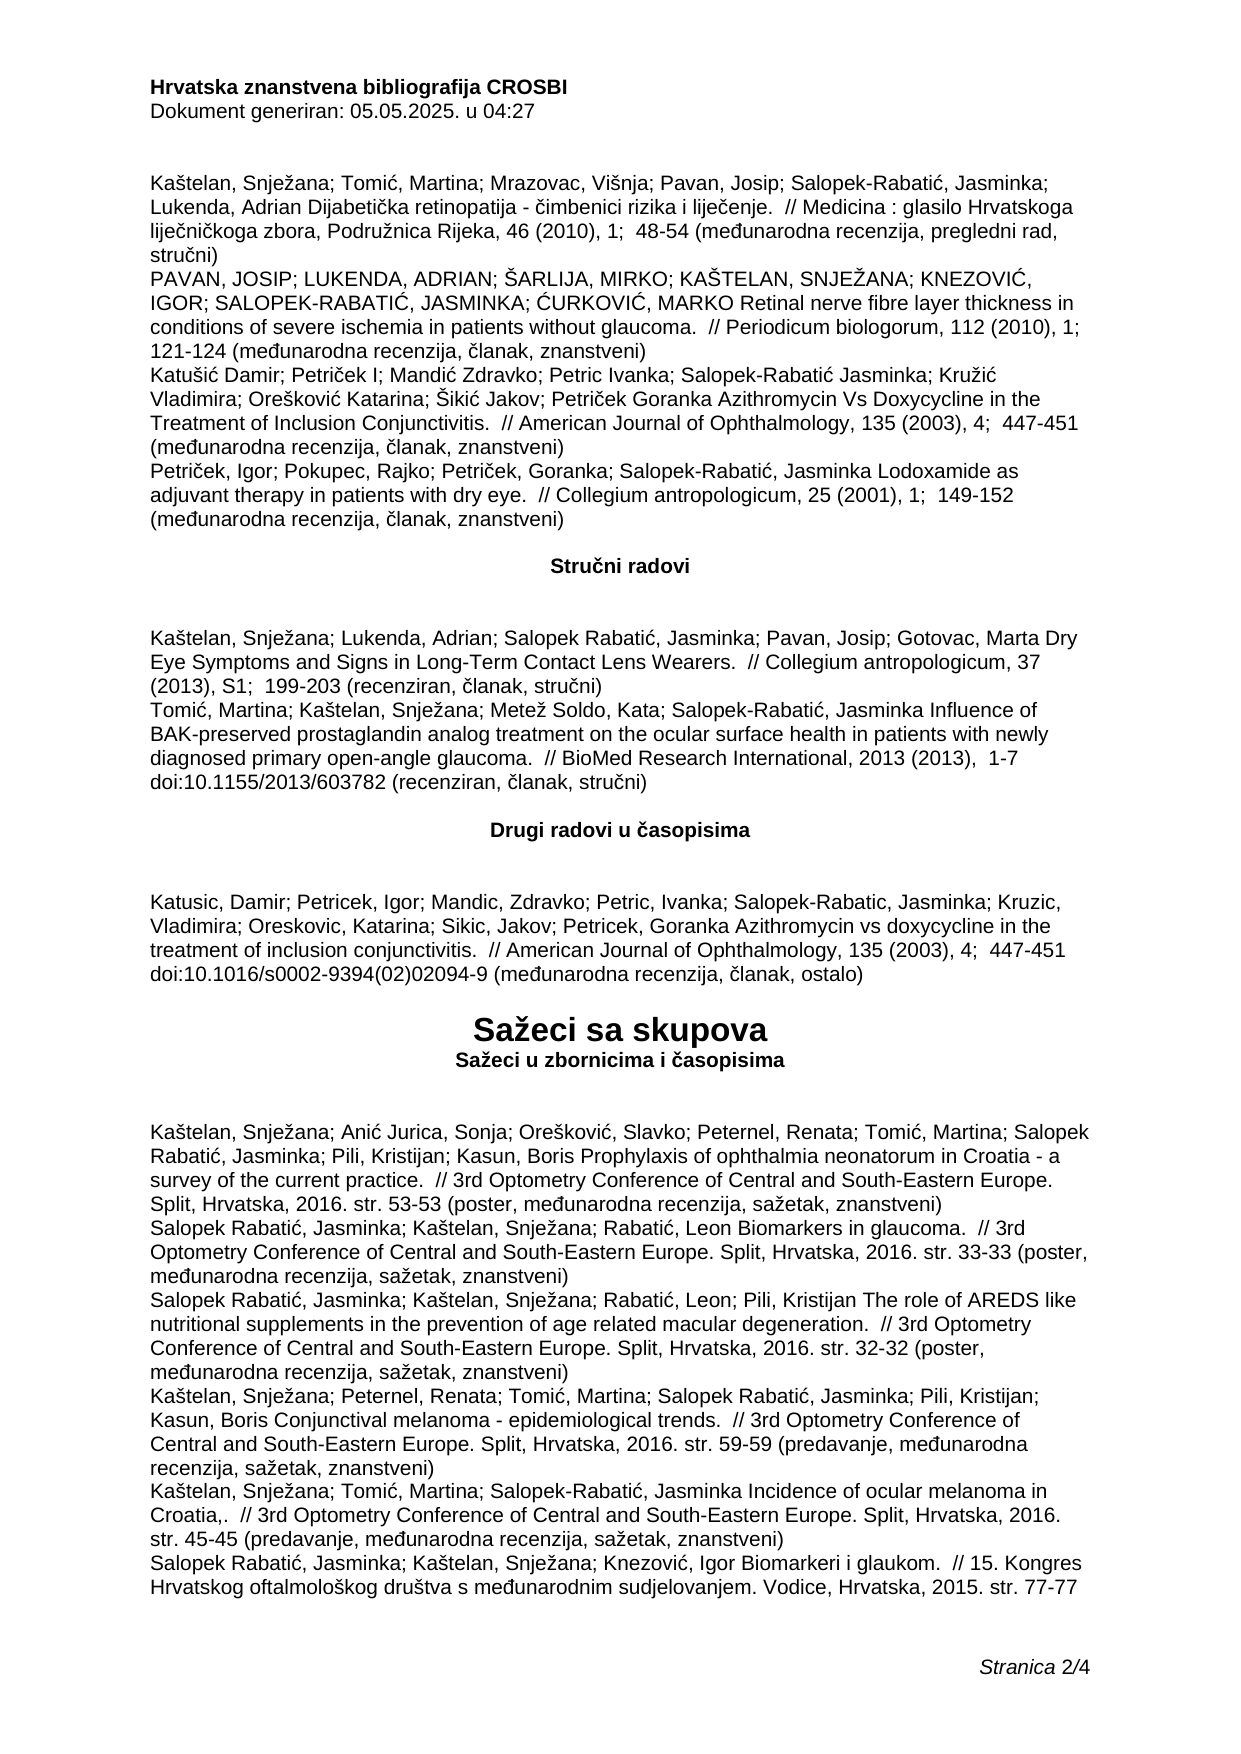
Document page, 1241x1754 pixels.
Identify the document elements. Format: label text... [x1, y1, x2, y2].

subtitle Stručni radovi [150, 554, 1090, 578]
subtitle Sažeci sa skupova [150, 1009, 1090, 1048]
text PAVAN, JOSIP; LUKENDA, ADRIAN; ŠARLIJA, MIRKO; KAŠTELAN, SNJEŽANA; KNEZOVIĆ, IGOR; SALOPEK-RABATIĆ, JASMINKA; ĆURKOVIĆ, MARKO [150, 267, 1090, 363]
text Katusic, Damir; Petricek, Igor; Mandic, Zdravko; Petric, Ivanka; Salopek-Rabatic, Jasminka; Kruzic, Vladimira; Oreskovic, Katarina; Sikic, Jakov; Petricek, Goranka [150, 890, 1090, 986]
subtitle Sažeci u zbornicima i časopisima [150, 1048, 1090, 1072]
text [150, 1551, 1090, 1599]
subtitle Drugi radovi u časopisima [150, 818, 1090, 842]
text Kaštelan, Snježana; Peternel, Renata; Tomić, Martina; Salopek Rabatić, Jasminka; Pili, Kristijan; Kasun, Boris [150, 1383, 1090, 1479]
text Kaštelan, Snježana; Lukenda, Adrian; Salopek Rabatić, Jasminka; Pavan, Josip; Gotovac, Marta [150, 626, 1090, 698]
text Kaštelan, Snježana; Tomić, Martina; Mrazovac, Višnja; Pavan, Josip; Salopek-Rabatić, Jasminka; Lukenda, Adrian [150, 171, 1090, 267]
text Salopek Rabatić, Jasminka; Kaštelan, Snježana; Rabatić, Leon; Pili, Kristijan [150, 1288, 1090, 1383]
text Tomić, Martina; Kaštelan, Snježana; Metež Soldo, Kata; Salopek-Rabatić, Jasminka [150, 698, 1090, 794]
text Katušić Damir; Petriček I; Mandić Zdravko; Petric Ivanka; Salopek-Rabatić Jasminka; Kružić Vladimira; Orešković Katarina; Šikić Jakov; Petriček Goranka [150, 363, 1090, 458]
text Kaštelan, Snježana; Anić Jurica, Sonja; Orešković, Slavko; Peternel, Renata; Tomić, Martina; Salopek Rabatić, Jasminka; Pili, Kristijan; Kasun, Boris [150, 1120, 1090, 1216]
text Salopek Rabatić, Jasminka; Kaštelan, Snježana; Rabatić, Leon [150, 1216, 1090, 1288]
text Petriček, Igor; Pokupec, Rajko; Petriček, Goranka; Salopek-Rabatić, Jasminka [150, 458, 1090, 530]
text Kaštelan, Snježana; Tomić, Martina; Salopek-Rabatić, Jasminka [150, 1479, 1090, 1551]
